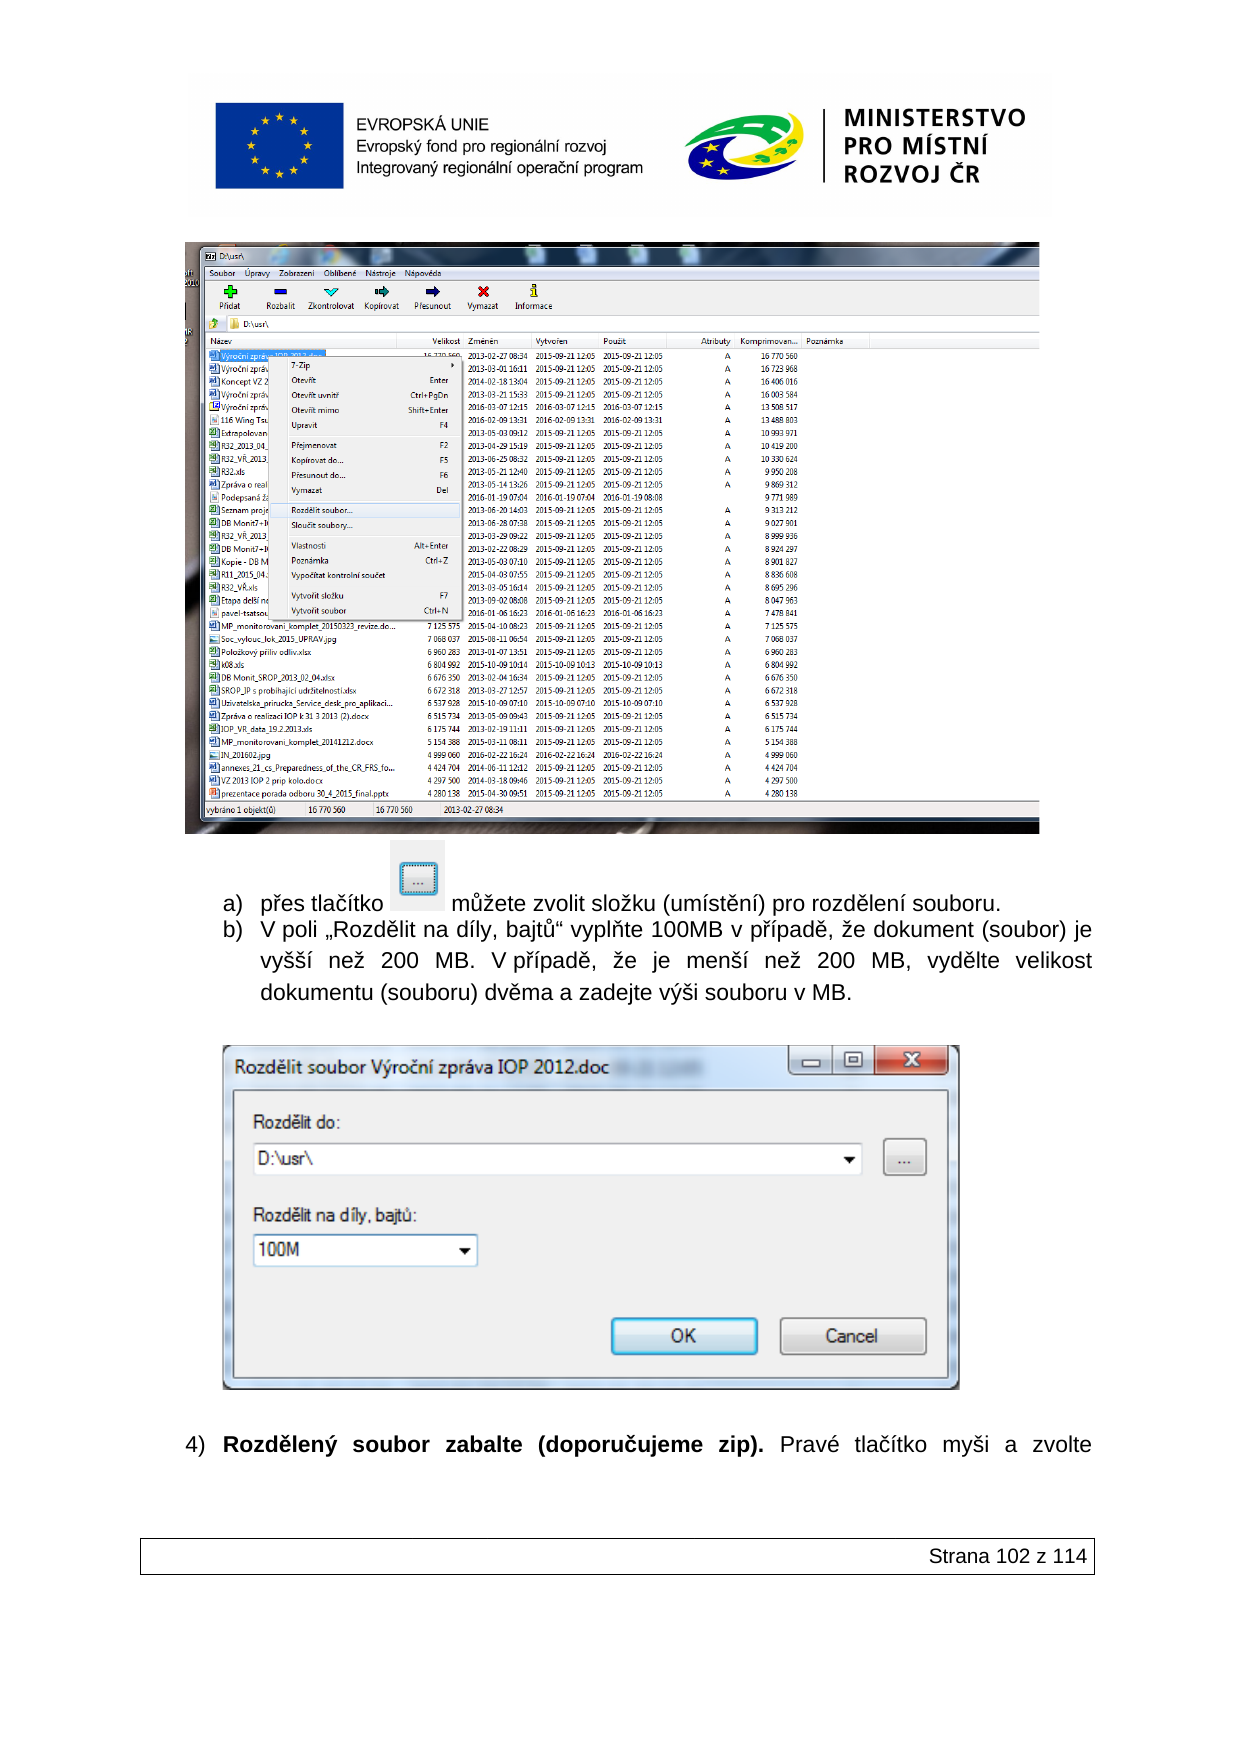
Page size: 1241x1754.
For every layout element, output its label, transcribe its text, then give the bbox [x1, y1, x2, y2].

picture [187, 73, 1053, 217]
list přes tlačítko můžete zvolit složku (umístění) pro rozdělení souboru. [223, 841, 1093, 916]
picture [185, 242, 1040, 834]
list Rozdělený soubor zabalte (doporučujeme zip). Pravé tlačítko myši a zvolte nabídku „Přidat do „název souboru“.zip. [185, 1431, 1093, 1457]
picture [222, 1045, 960, 1390]
picture [390, 840, 445, 911]
list V poli „Rozdělit na díly, bajtů“ vyplňte 100MB v případě, že dokument (soubor) je vyšší než 200 MB. V případě, že je menší než 200 MB, vydělte velikost dokumentu (souboru) dvěma a zadejte výši souboru v MB. [223, 916, 1093, 1005]
